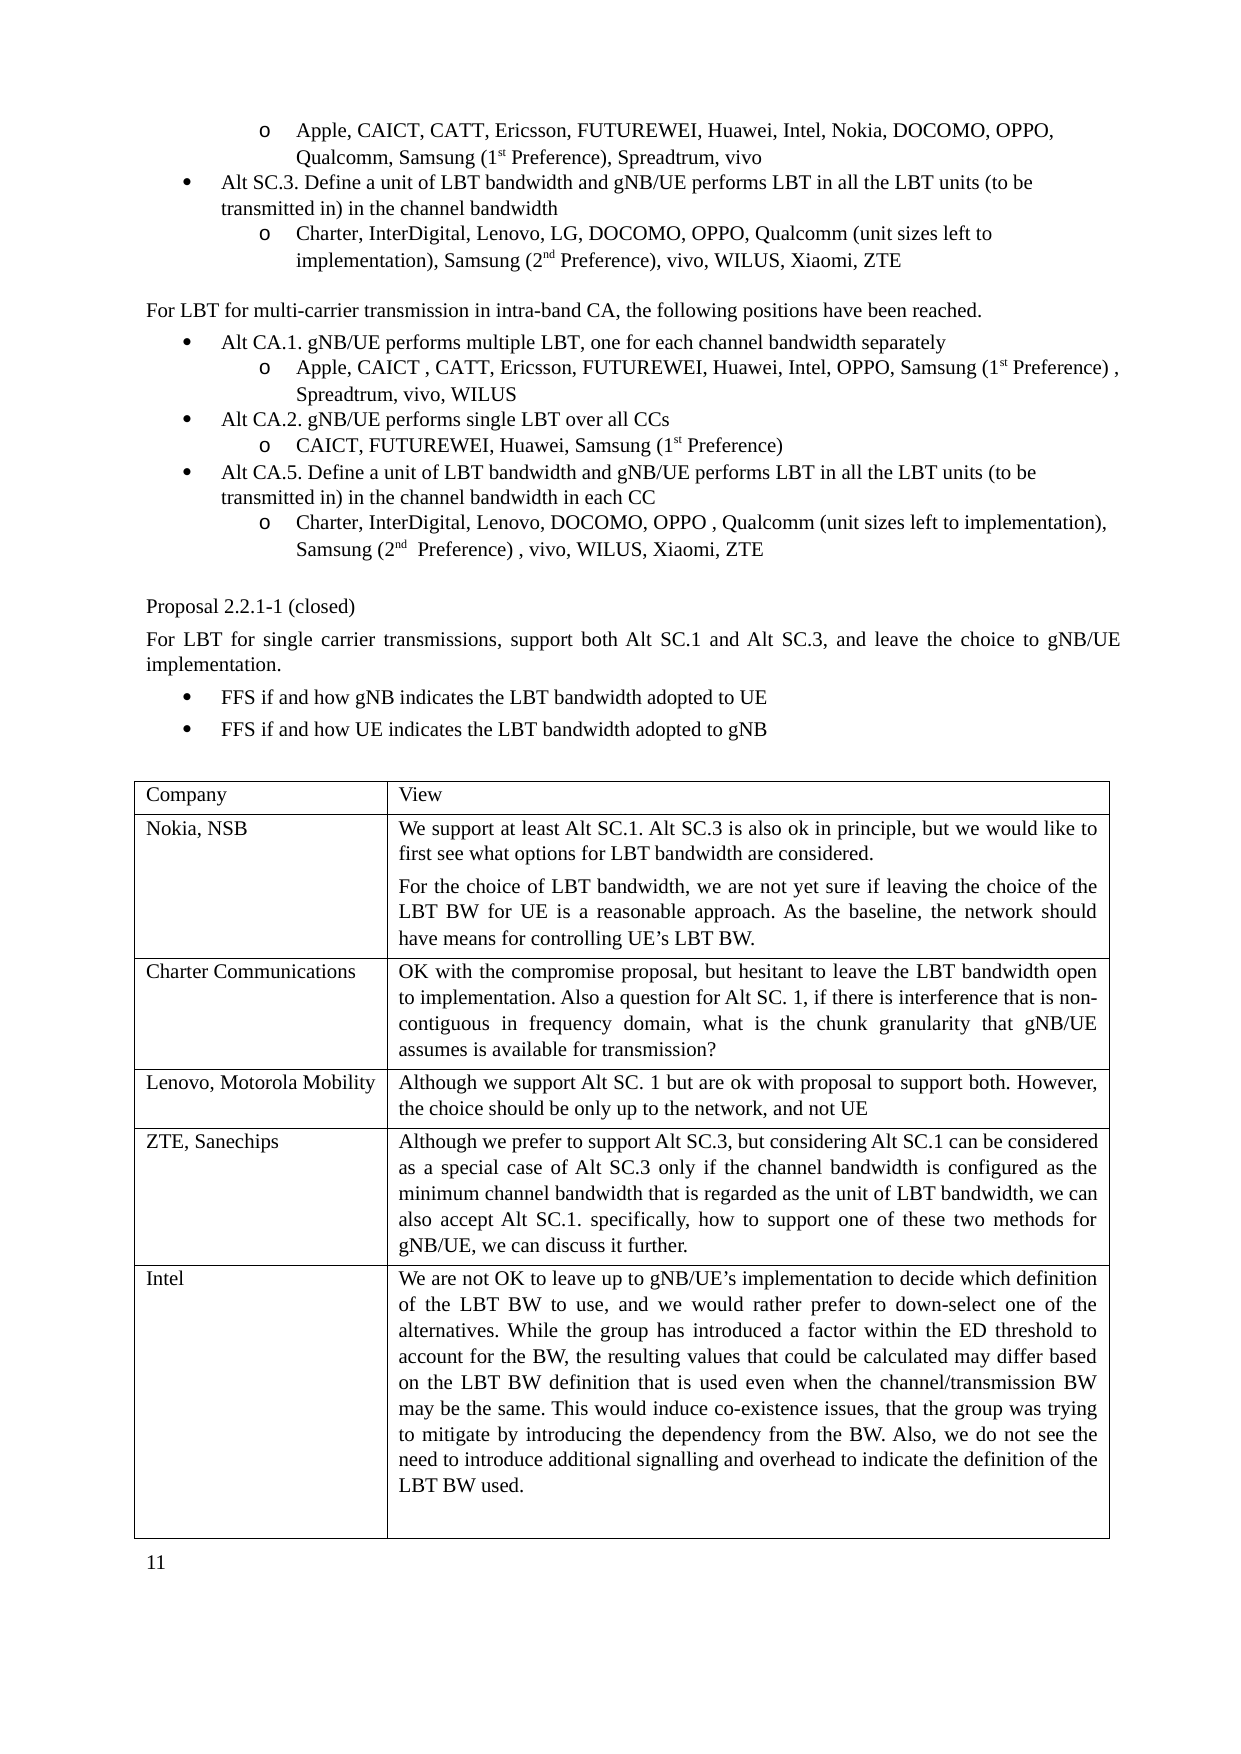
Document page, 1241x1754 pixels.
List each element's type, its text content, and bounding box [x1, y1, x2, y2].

text For LBT for multi-carrier transmission in intra-band CA, the following positions have been reached. [146, 298, 1122, 322]
text Proposal 2.2.1-1 (closed) [146, 594, 1122, 618]
table_cell Although we support Alt SC. 1 but are ok with proposal to support both. However, the choice should be only up to the network, and not UE [388, 1070, 1109, 1128]
table_cell Charter Communications [135, 959, 387, 1069]
list Apple, CAICT , CATT, Ericsson, FUTUREWEI, Huawei, Intel, OPPO, Samsung (1st Preference) , Spreadtrum, vivo, WILUS [258, 355, 1122, 406]
text For LBT for single carrier transmissions, support both Alt SC.1 and Alt SC.3, and leave the choice to gNB/UE implementation. [146, 626, 1122, 676]
list Charter, InterDigital, Lenovo, LG, DOCOMO, OPPO, Qualcomm (unit sizes left to implementation), Samsung (2nd Preference), vivo, WILUS, Xiaomi, ZTE [258, 221, 1122, 272]
table_cell Intel [135, 1266, 387, 1538]
table_cell Although we prefer to support Alt SC.3, but considering Alt SC.1 can be considered as a special case of Alt SC.3 only if the channel bandwidth is configured as the minimum channel bandwidth that is regarded as the unit of LBT bandwidth, we can also accept Alt SC.1. specifically, how to support one of these two methods for gNB/UE, we can discuss it further. [388, 1129, 1109, 1265]
list Alt CA.5. Define a unit of LBT bandwidth and gNB/UE performs LBT in all the LBT units (to be transmitted in) in the channel bandwidth in each CC [183, 459, 1122, 509]
table_cell ZTE, Sanechips [135, 1129, 387, 1265]
table_header Company [135, 782, 387, 814]
list Apple, CAICT, CATT, Ericsson, FUTUREWEI, Huawei, Intel, Nokia, DOCOMO, OPPO, Qualcomm, Samsung (1st Preference), Spreadtrum, vivo [258, 118, 1122, 169]
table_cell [388, 1266, 1109, 1538]
list FFS if and how UE indicates the LBT bandwidth adopted to gNB [183, 717, 1122, 741]
list Alt SC.3. Define a unit of LBT bandwidth and gNB/UE performs LBT in all the LBT units (to be transmitted in) in the channel bandwidth [183, 170, 1122, 219]
list Charter, InterDigital, Lenovo, DOCOMO, OPPO , Qualcomm (unit sizes left to implementation), Samsung (2nd Preference) , vivo, WILUS, Xiaomi, ZTE [258, 510, 1122, 561]
table_cell We support at least Alt SC.1. Alt SC.3 is also ok in principle, but we would like to first see what options for LBT bandwidth are considered. For the choice of LBT bandwidth, we are not yet sure if leaving the choice of the LBT BW for UE is a reasonable approach. As the baseline, the network should have means for controlling UE’s LBT BW. [388, 815, 1109, 958]
table_cell Lenovo, Motorola Mobility [135, 1070, 387, 1128]
table_cell Nokia, NSB [135, 815, 387, 958]
list FFS if and how gNB indicates the LBT bandwidth adopted to UE [183, 684, 1122, 709]
table_header View [388, 782, 1109, 814]
table_cell OK with the compromise proposal, but hesitant to leave the LBT bandwidth open to implementation. Also a question for Alt SC. 1, if there is interference that is non-contiguous in frequency domain, what is the chunk granularity that gNB/UE assumes is available for transmission? [388, 959, 1109, 1069]
list Alt CA.1. gNB/UE performs multiple LBT, one for each channel bandwidth separately [183, 330, 1122, 354]
list CAICT, FUTUREWEI, Huawei, Samsung (1st Preference) [258, 433, 1122, 458]
list Alt CA.2. gNB/UE performs single LBT over all CCs [183, 407, 1122, 431]
